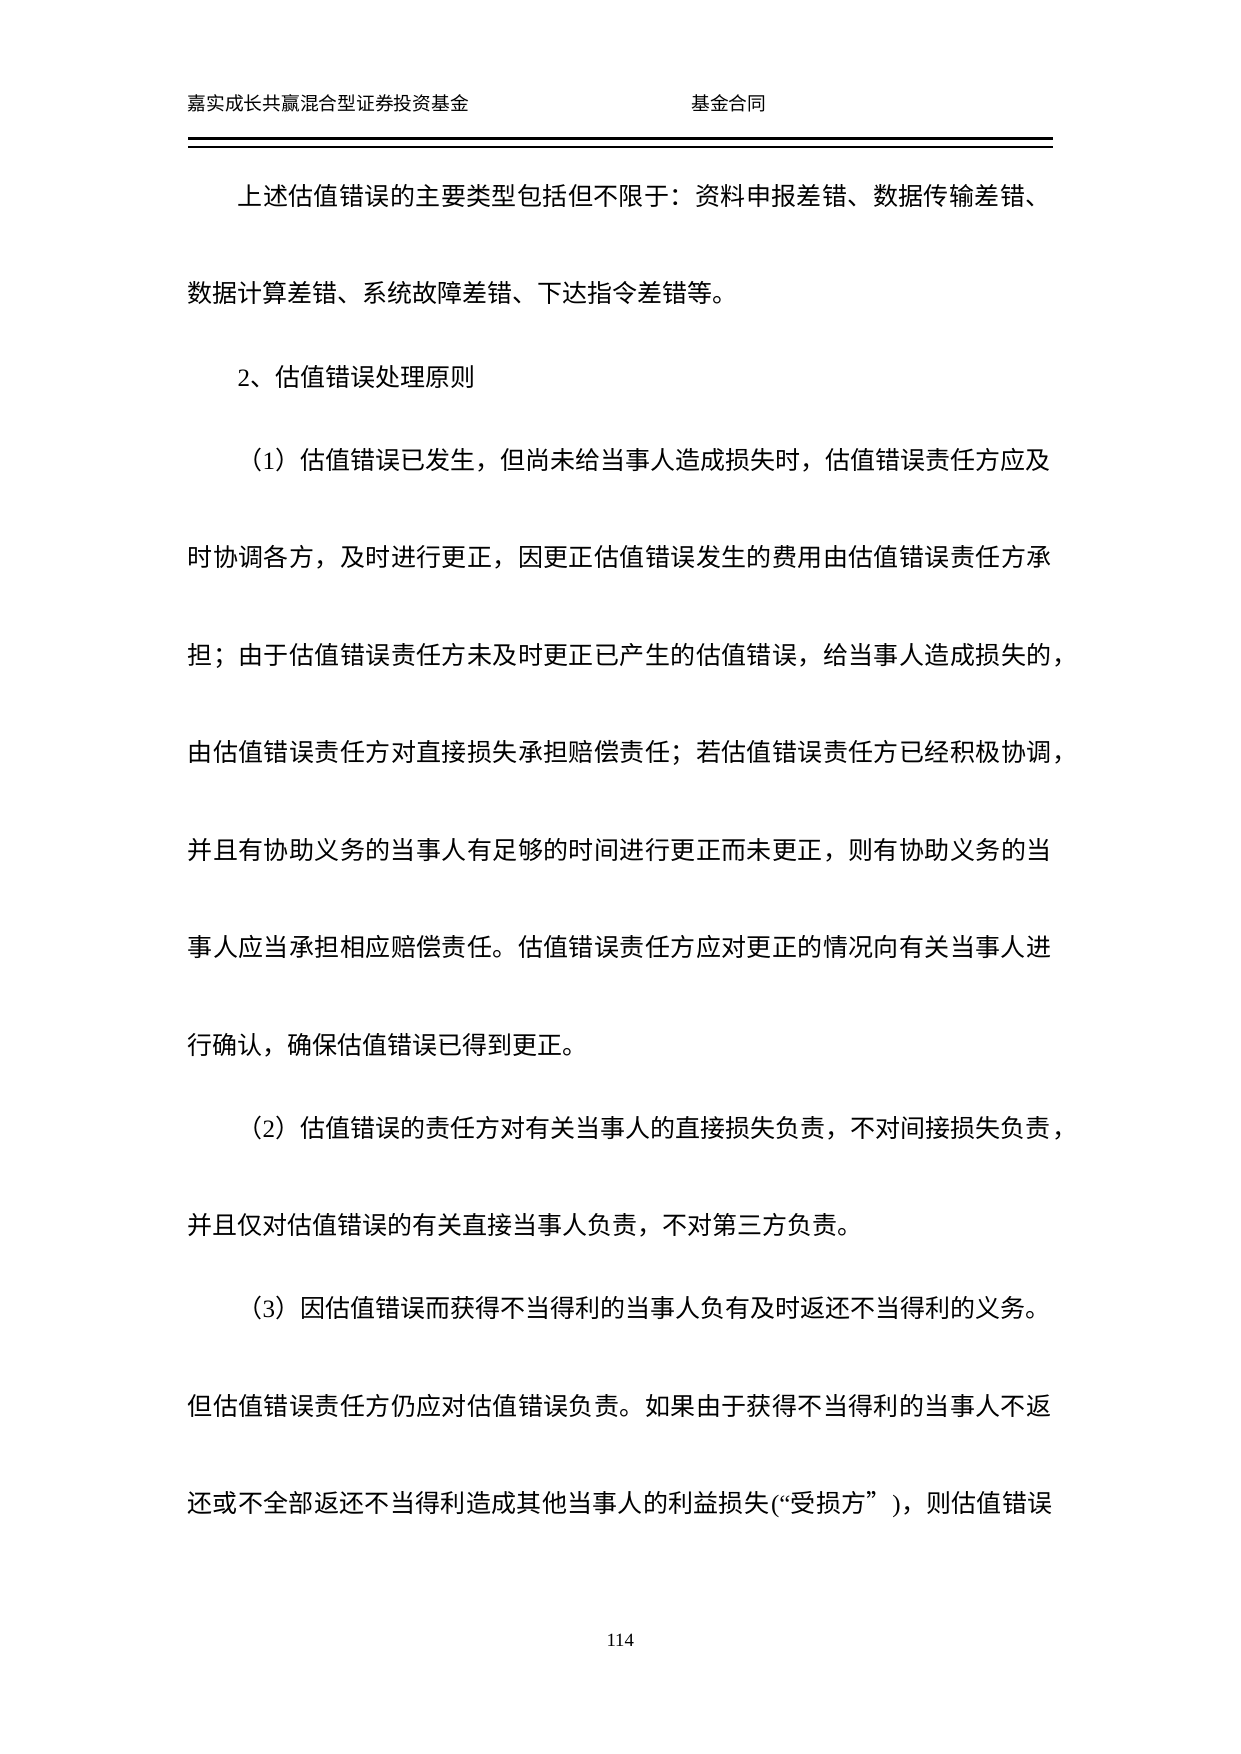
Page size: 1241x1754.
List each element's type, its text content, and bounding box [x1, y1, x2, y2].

text （2）估值错误的责任方对有关当事人的直接损失负责，不对间接损失负责，并且仅对估值错误的有关直接当事人负责，不对第三方负责。 [187, 1094, 1053, 1256]
text 上述估值错误的主要类型包括但不限于：资料申报差错、数据传输差错、数据计算差错、系统故障差错、下达指令差错等。 [187, 162, 1053, 324]
text （1）估值错误已发生，但尚未给当事人造成损失时，估值错误责任方应及时协调各方，及时进行更正，因更正估值错误发生的费用由估值错误责任方承担；由于估值错误责任方未及时更正已产生的估值错误，给当事人造成损失的，由估值错误责任方对直接损失承担赔偿责任；若估值错误责任方已经积极协调，并且有协助义务的当事人有足够的时间进行更正而未更正，则有协助义务的当事人应当承担相应赔偿责任。估值错误责任方应对更正的情况向有关当事人进行确认，确保估值错误已得到更正。 [187, 426, 1053, 1076]
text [187, 1274, 1053, 1534]
text 2、估值错误处理原则 [187, 343, 1053, 408]
